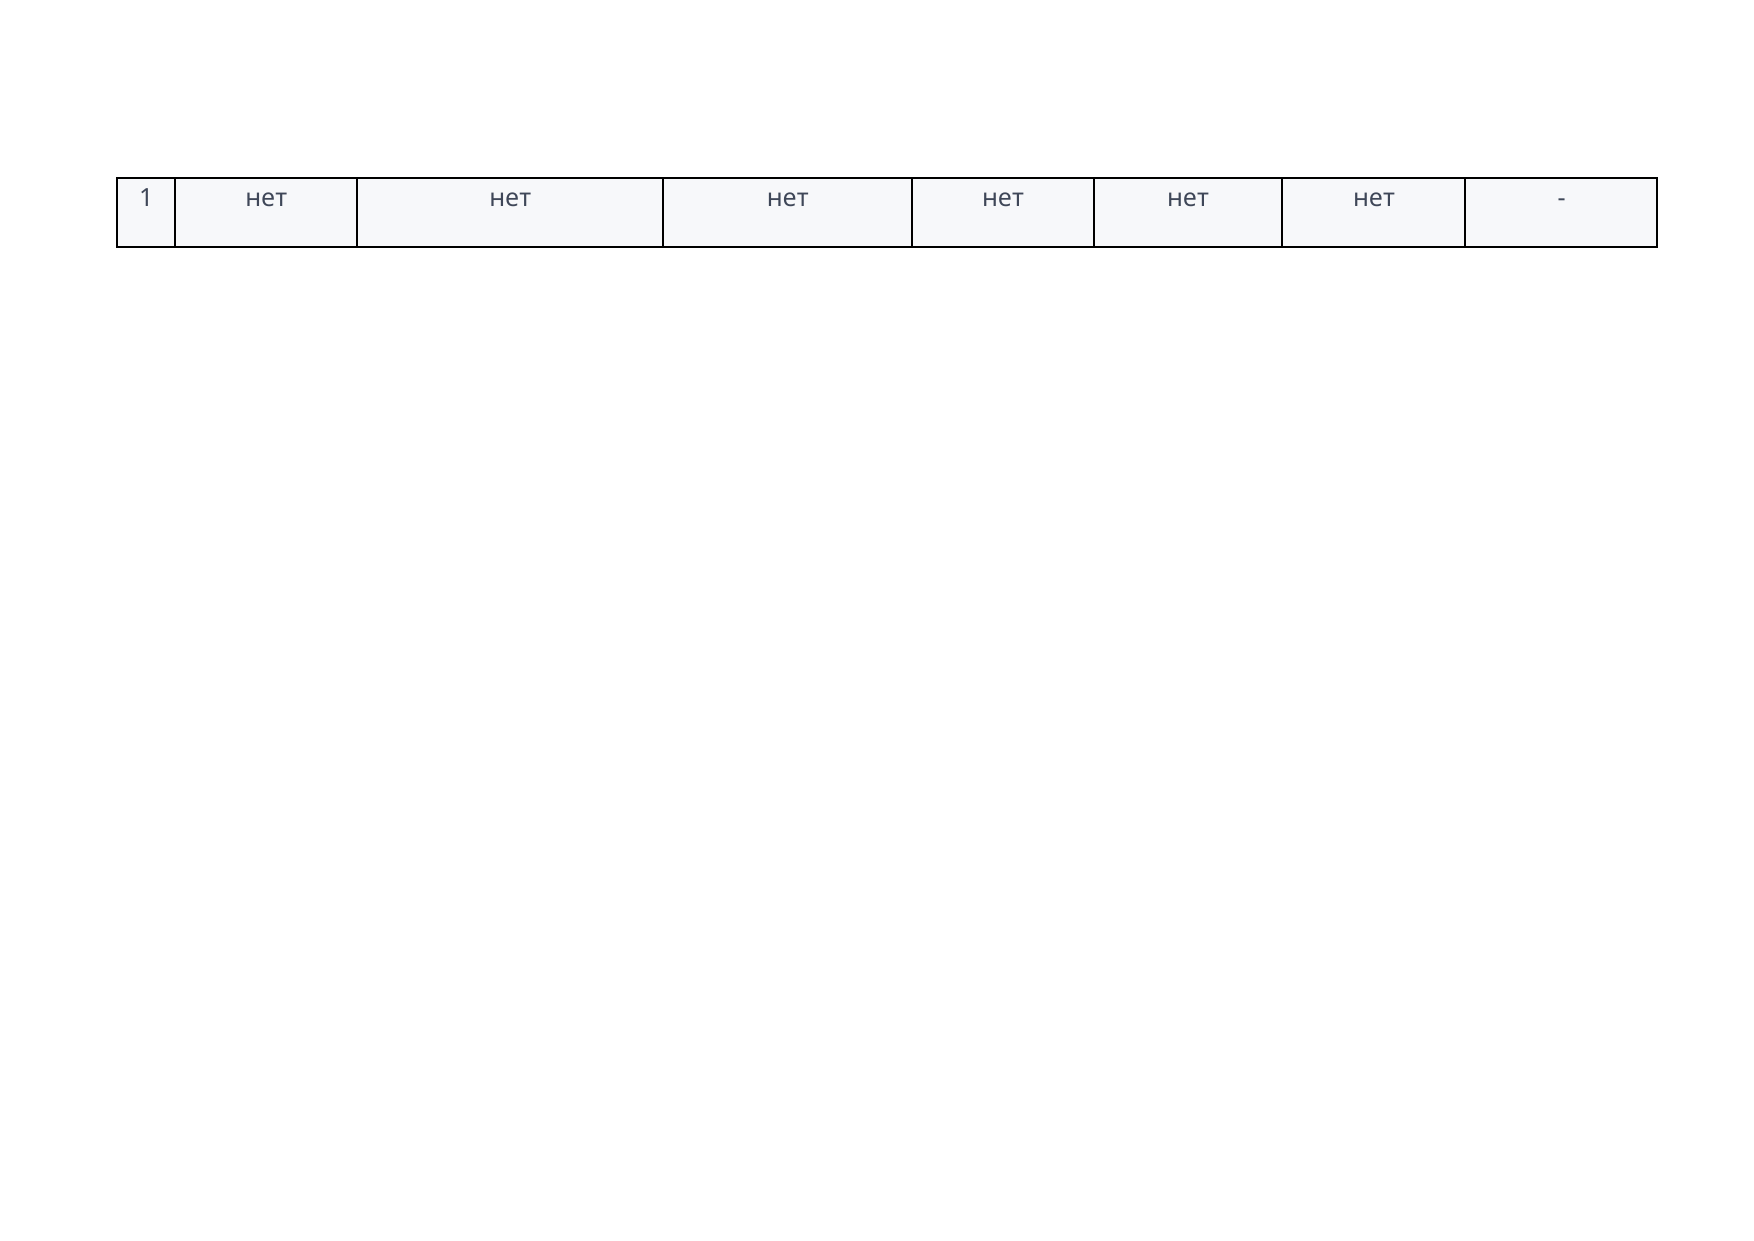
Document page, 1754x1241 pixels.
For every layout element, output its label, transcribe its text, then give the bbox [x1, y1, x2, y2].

table_cell нет [1283, 179, 1464, 246]
table_cell нет [358, 179, 662, 246]
table_cell нет [176, 179, 356, 246]
table_cell нет [1095, 179, 1281, 246]
table_cell нет [913, 179, 1093, 246]
table_cell нет [664, 179, 911, 246]
table_cell - [1466, 179, 1656, 246]
table_cell 1 [118, 179, 174, 246]
